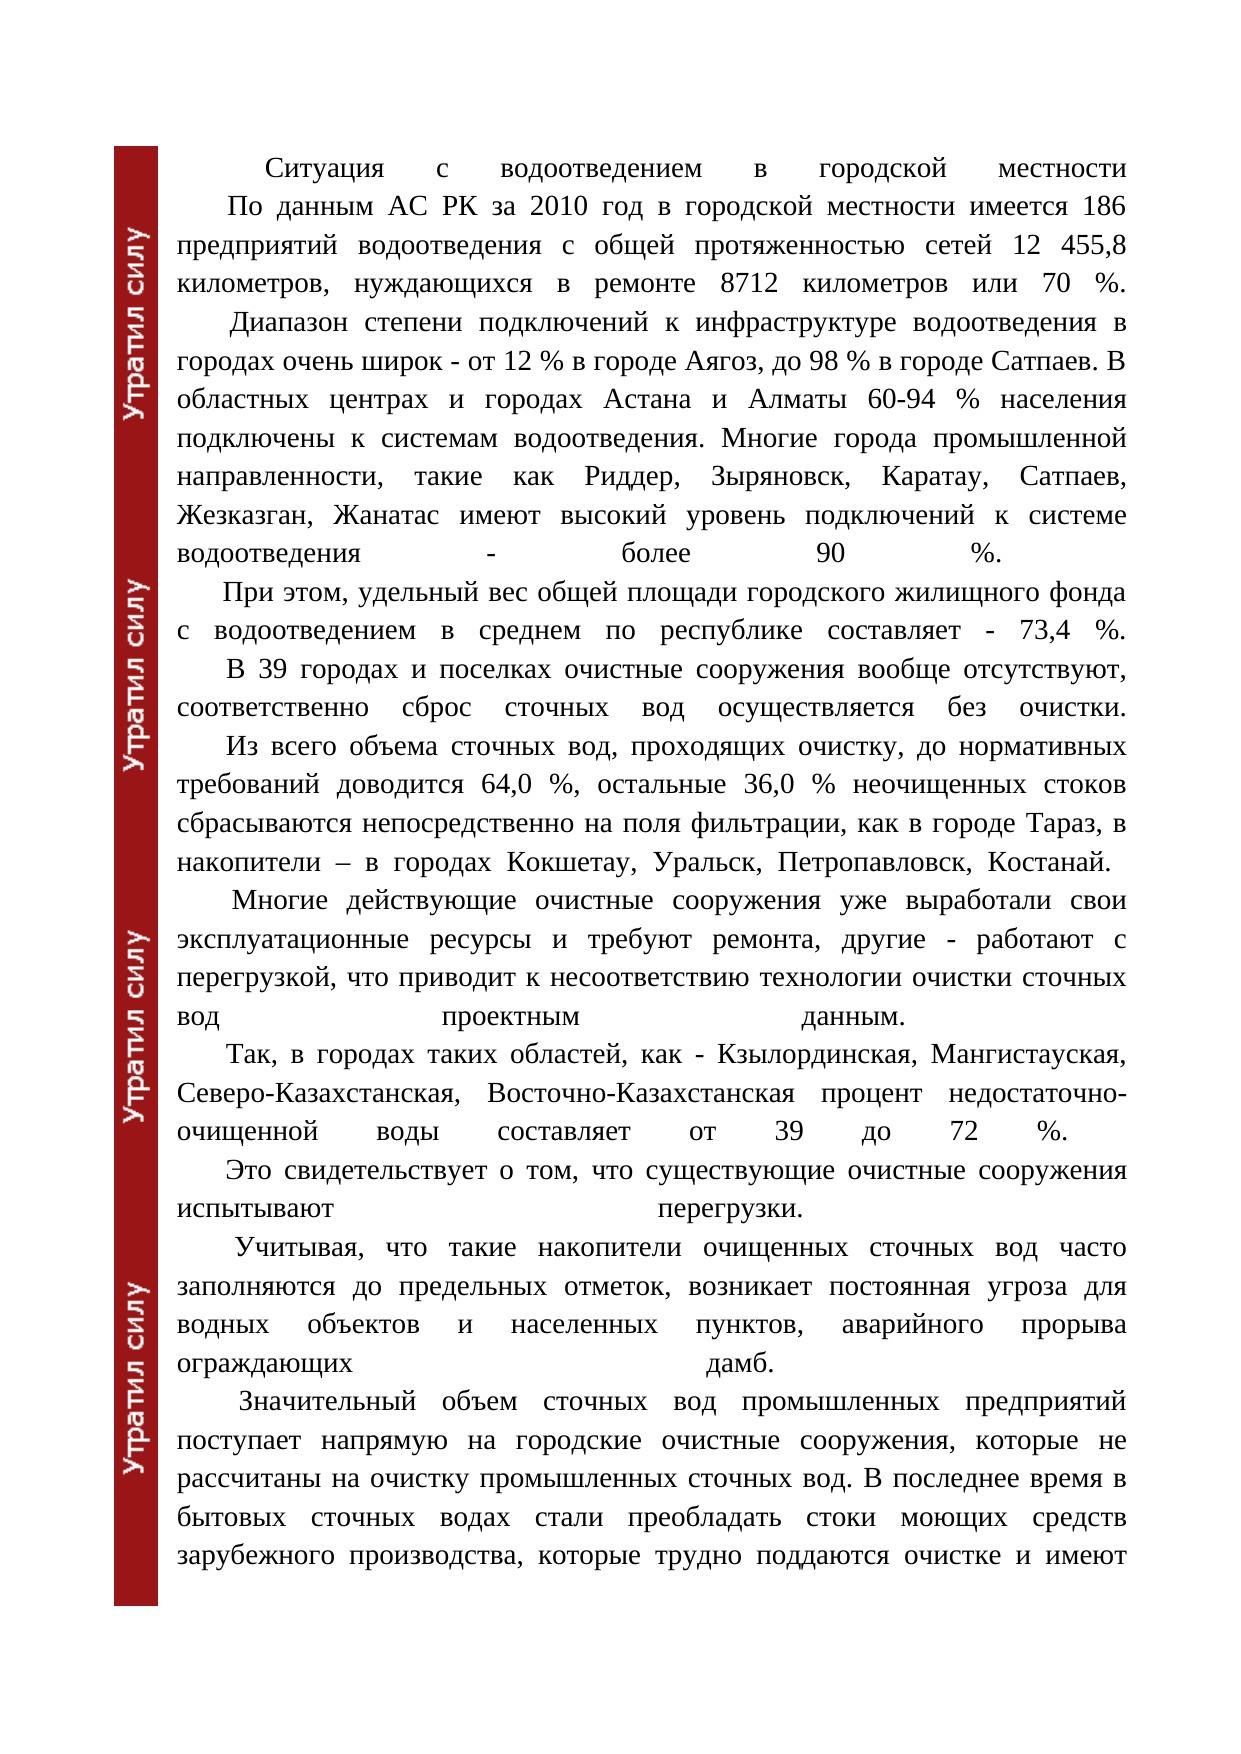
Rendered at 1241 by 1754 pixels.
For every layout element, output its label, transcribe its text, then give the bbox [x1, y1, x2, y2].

picture [114, 146, 158, 150]
picture [114, 1571, 158, 1606]
